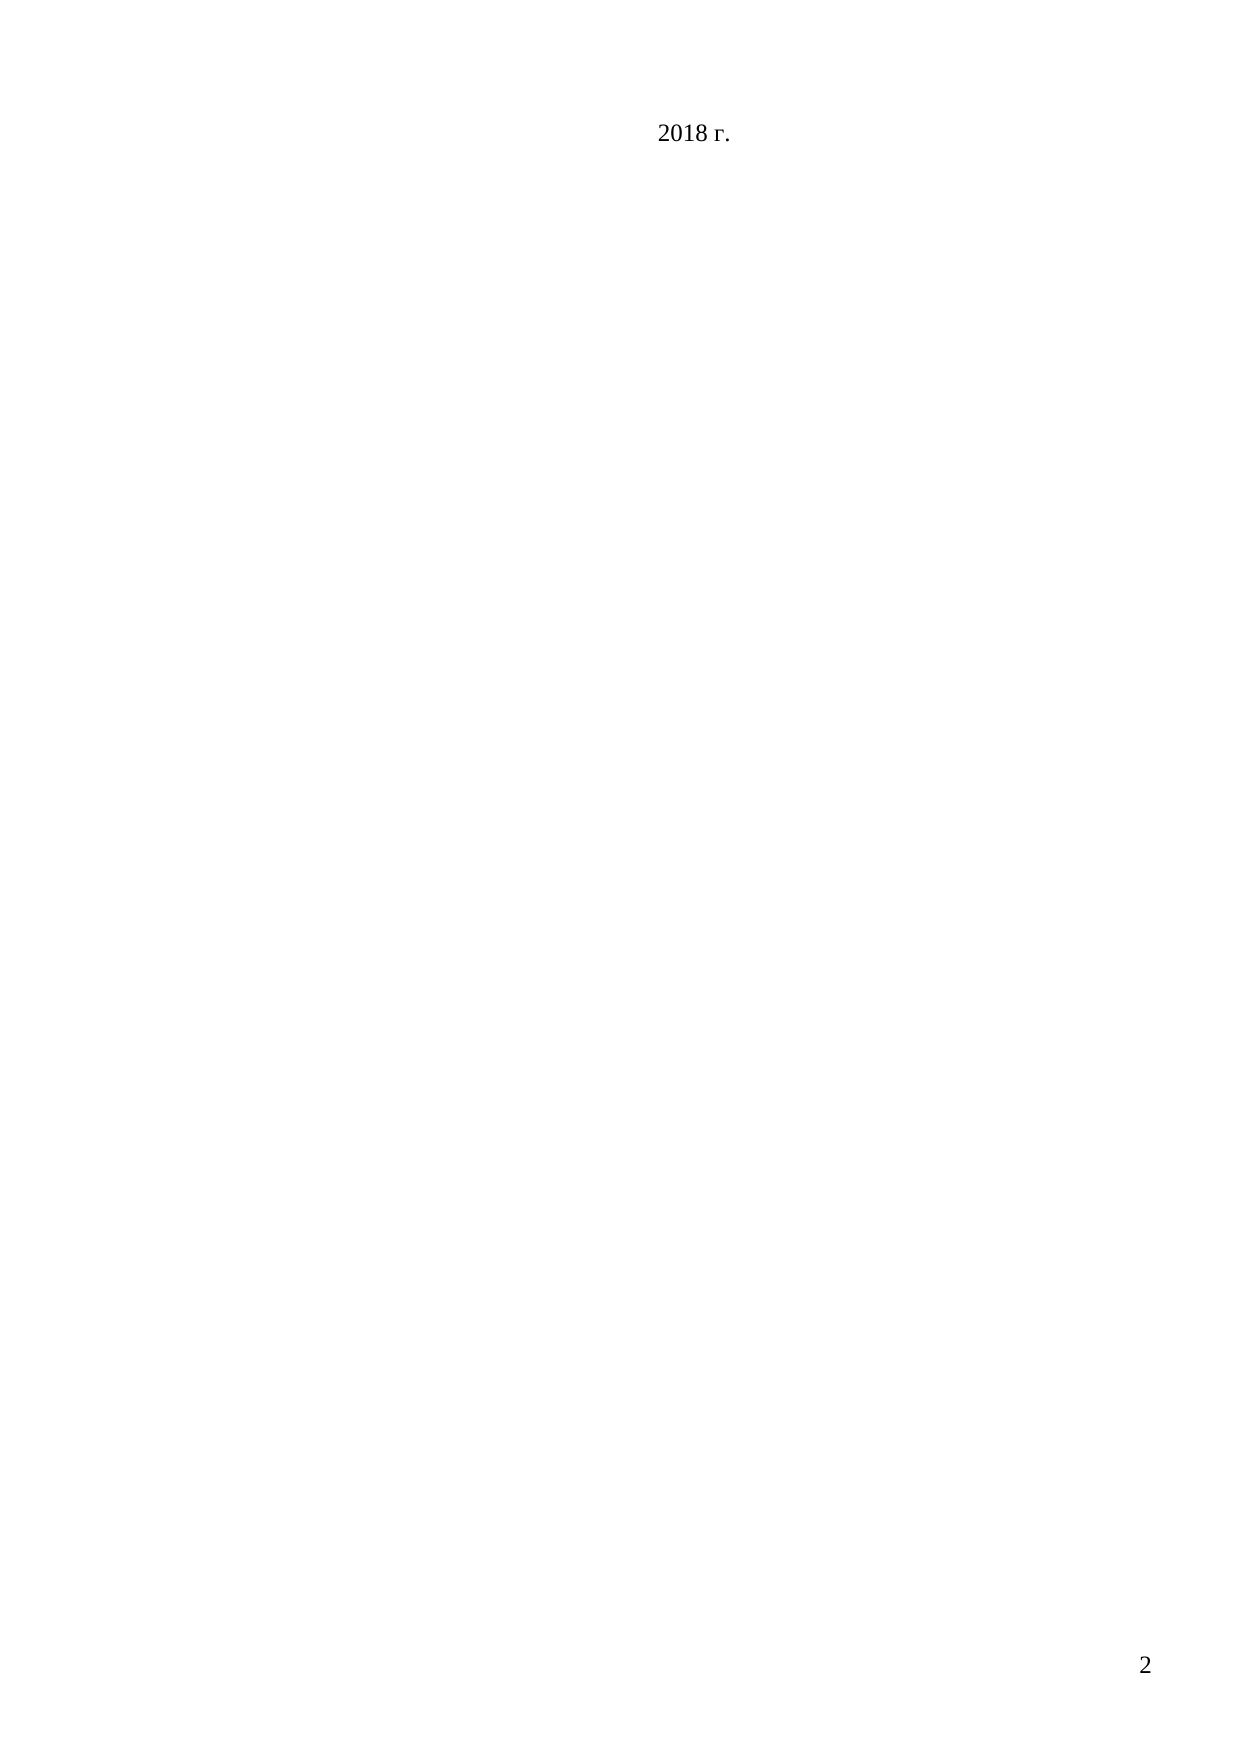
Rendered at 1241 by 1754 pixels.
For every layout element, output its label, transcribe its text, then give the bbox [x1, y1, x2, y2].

text 2018 г. [177, 118, 1152, 147]
